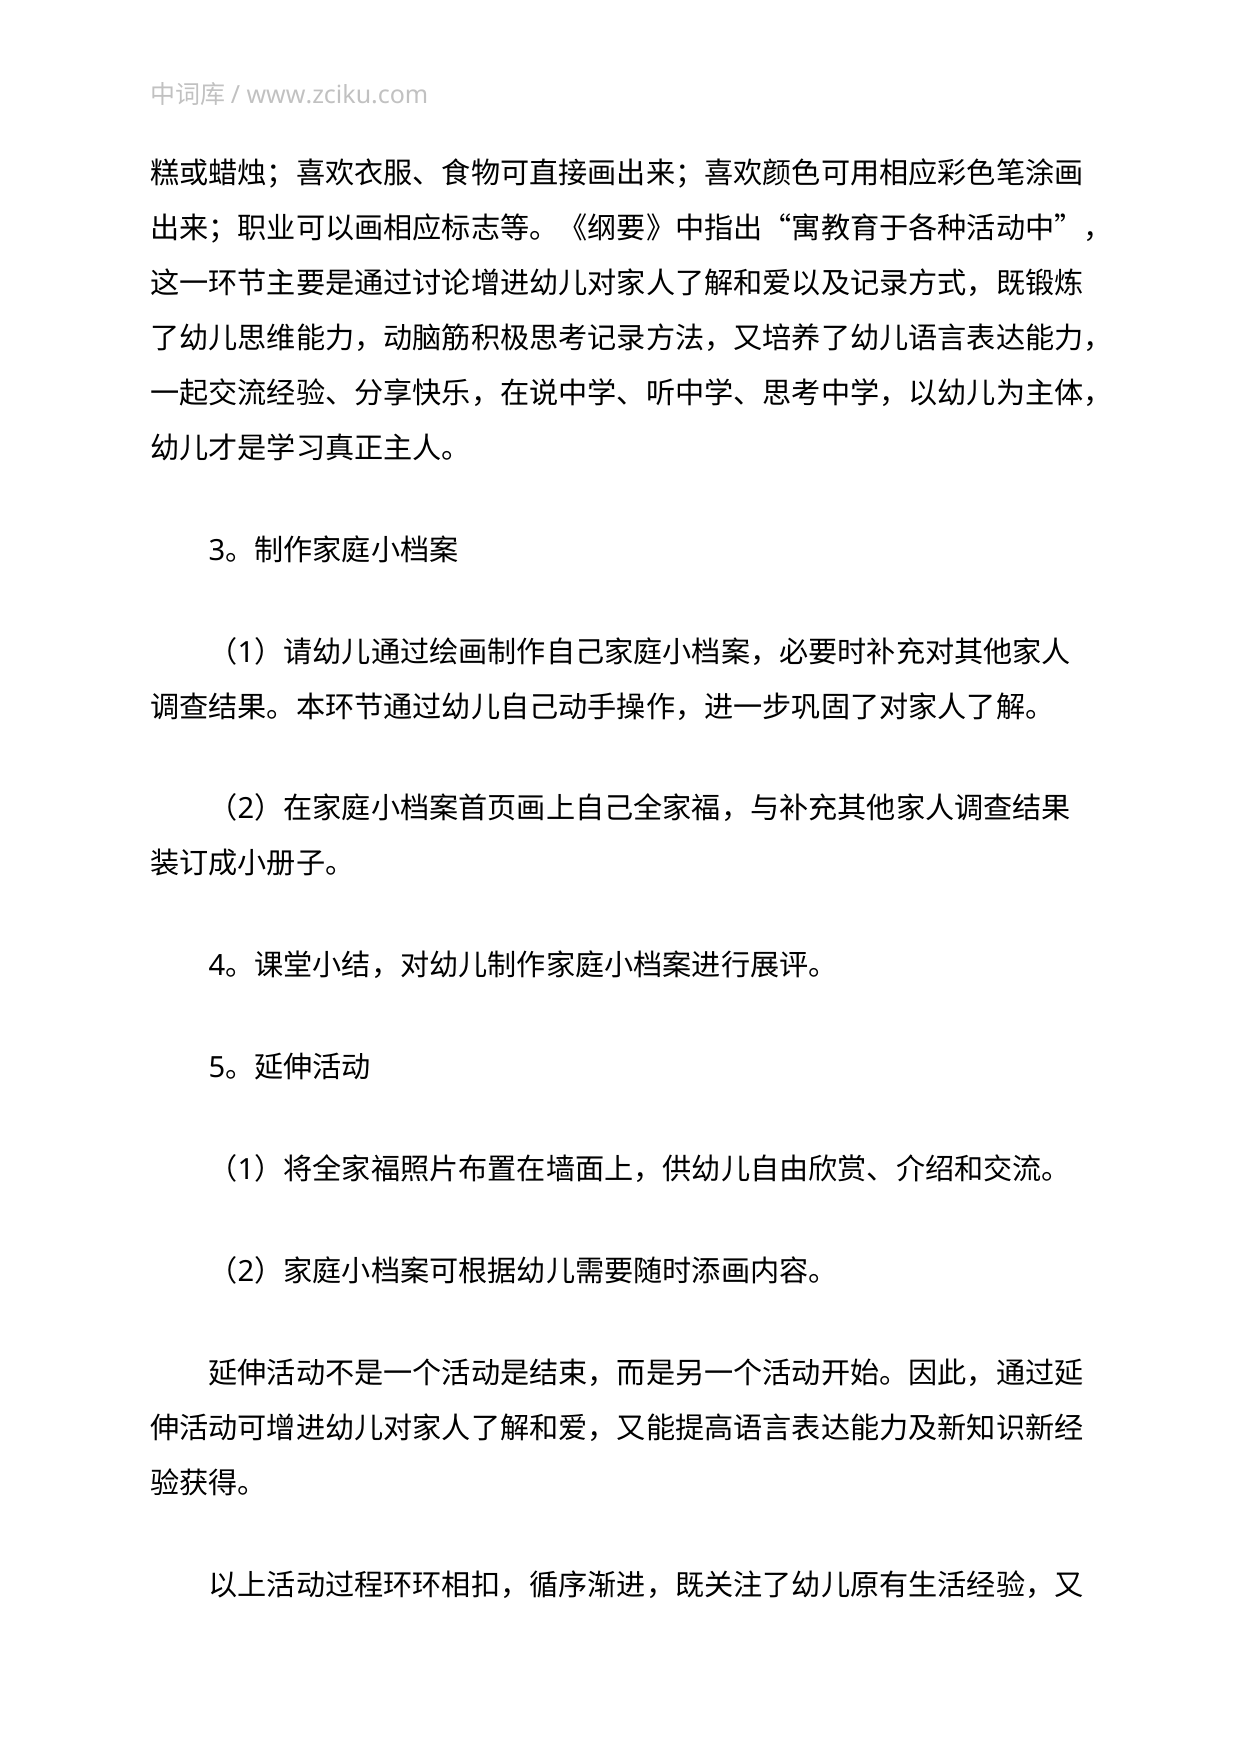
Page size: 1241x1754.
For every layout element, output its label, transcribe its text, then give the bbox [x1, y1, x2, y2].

text （1）将全家福照片布置在墙面上，供幼儿自由欣赏、介绍和交流。 [150, 1146, 1090, 1188]
text （1）请幼儿通过绘画制作自己家庭小档案，必要时补充对其他家人调查结果。本环节通过幼儿自己动手操作，进一步巩固了对家人了解。 [150, 628, 1090, 726]
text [150, 150, 1090, 467]
text 3。制作家庭小档案 [150, 526, 1090, 569]
text （2）在家庭小档案首页画上自己全家福，与补充其他家人调查结果装订成小册子。 [150, 785, 1090, 882]
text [150, 1561, 1090, 1603]
text 延伸活动不是一个活动是结束，而是另一个活动开始。因此，通过延伸活动可增进幼儿对家人了解和爱，又能提高语言表达能力及新知识新经验获得。 [150, 1350, 1090, 1502]
text 5。延伸活动 [150, 1044, 1090, 1086]
text 4。课堂小结，对幼儿制作家庭小档案进行展评。 [150, 942, 1090, 984]
text （2）家庭小档案可根据幼儿需要随时添画内容。 [150, 1248, 1090, 1290]
